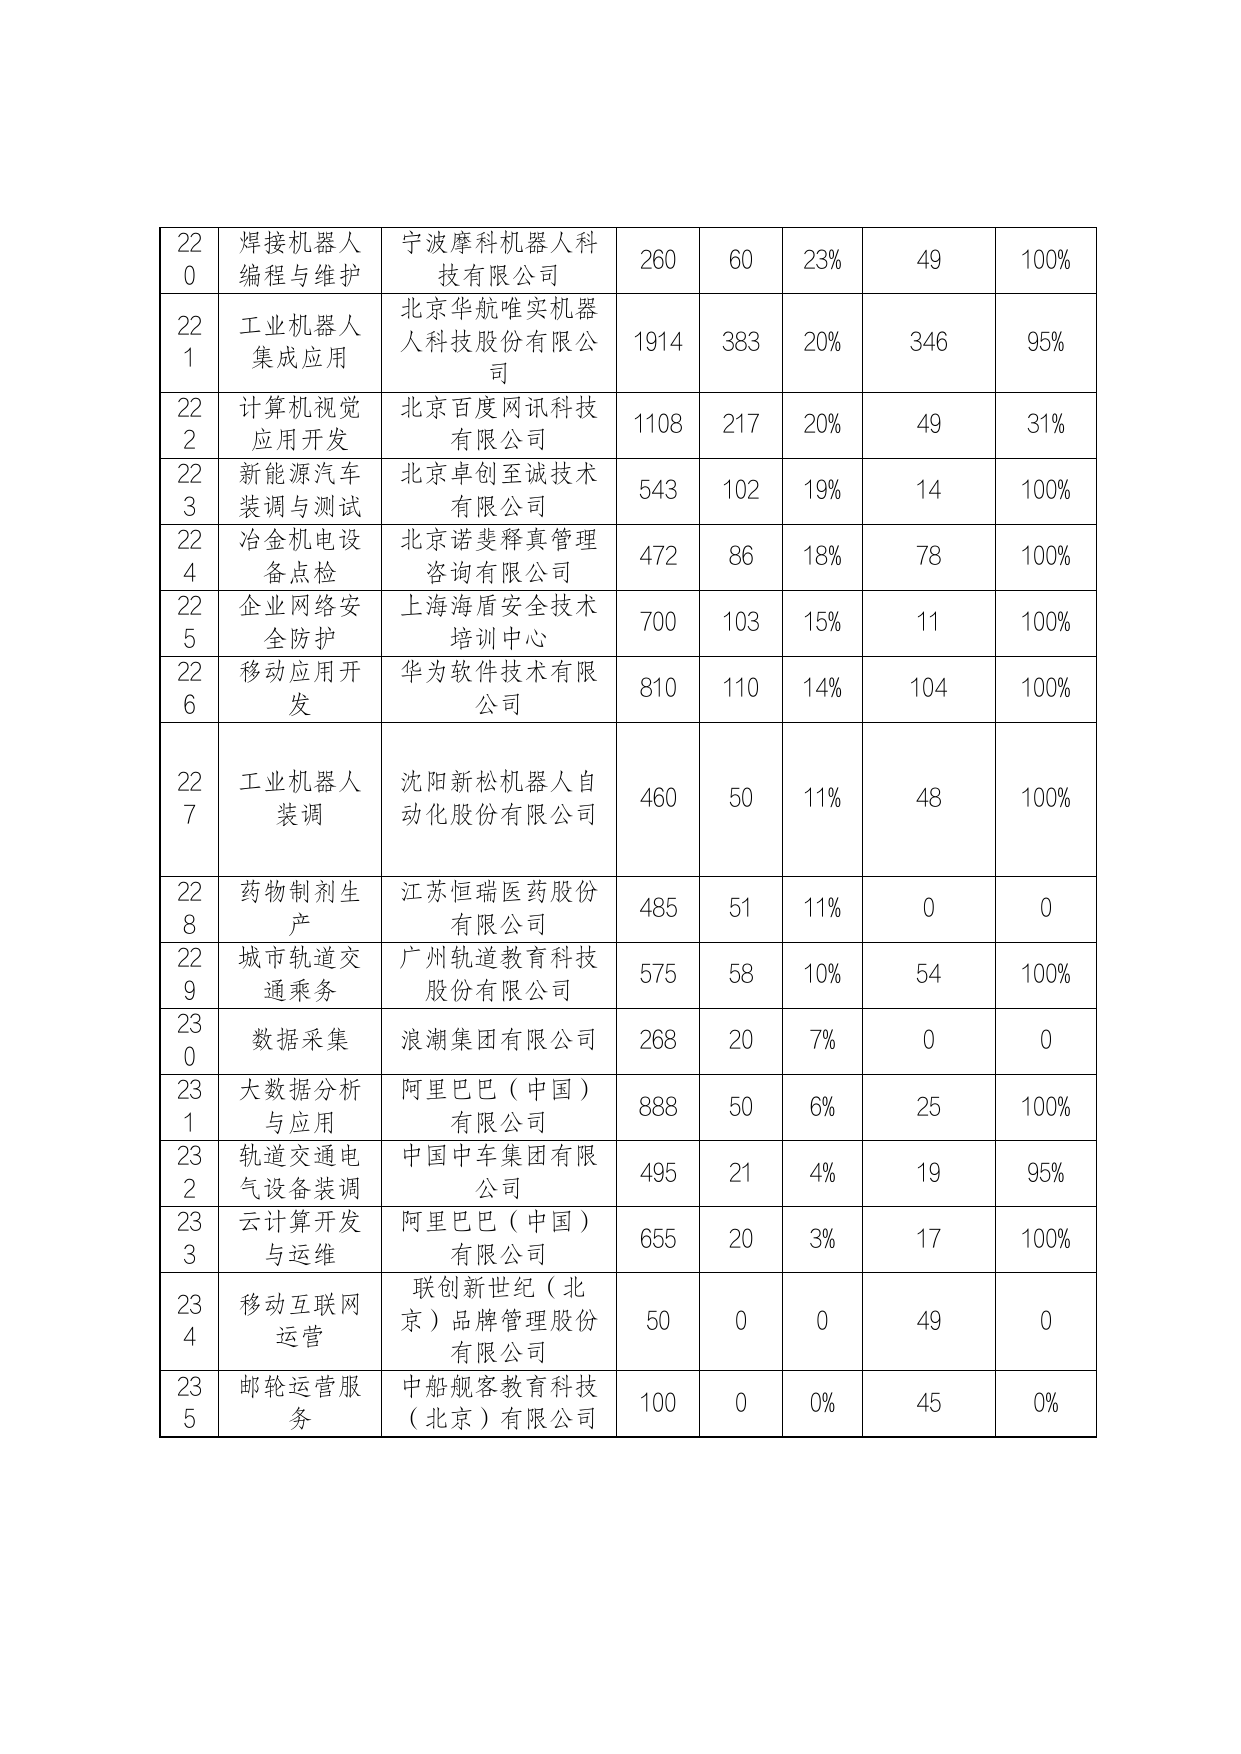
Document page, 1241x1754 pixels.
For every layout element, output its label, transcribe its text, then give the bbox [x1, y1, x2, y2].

table_cell 18% [783, 525, 862, 590]
table_cell 700 [617, 591, 699, 656]
table_cell 224 [161, 525, 218, 590]
table_cell 阿里巴巴（中国）有限公司 [382, 1075, 616, 1140]
table_cell 工业机器人装调 [219, 723, 381, 876]
table_cell 100% [996, 591, 1096, 656]
table_cell 3% [783, 1207, 862, 1272]
table_cell 上海海盾安全技术培训中心 [382, 591, 616, 656]
table_cell 100 [617, 1371, 699, 1436]
table_cell 0 [783, 1273, 862, 1370]
table_cell 0 [996, 877, 1096, 942]
table_cell 大数据分析与应用 [219, 1075, 381, 1140]
table_cell 17 [863, 1207, 995, 1272]
table_cell 100% [996, 657, 1096, 722]
table_cell 20 [700, 1207, 782, 1272]
table_cell 260 [617, 228, 699, 293]
table_cell 543 [617, 459, 699, 524]
table_cell 231 [161, 1075, 218, 1140]
table_cell 104 [863, 657, 995, 722]
table_cell 新能源汽车装调与测试 [219, 459, 381, 524]
table_cell 宁波摩科机器人科技有限公司 [382, 228, 616, 293]
table_cell 217 [700, 393, 782, 458]
table_cell 100% [996, 1075, 1096, 1140]
table_cell 460 [617, 723, 699, 876]
table_cell 焊接机器人编程与维护 [219, 228, 381, 293]
table_cell 49 [863, 1273, 995, 1370]
table_cell 冶金机电设备点检 [219, 525, 381, 590]
table_cell 0 [996, 1273, 1096, 1370]
table_cell 20 [700, 1009, 782, 1074]
table_cell 21 [700, 1141, 782, 1206]
table_cell 100% [996, 459, 1096, 524]
table_cell 45 [863, 1371, 995, 1436]
table_cell 221 [161, 294, 218, 392]
table_cell 4% [783, 1141, 862, 1206]
table_cell 54 [863, 943, 995, 1008]
table_cell 0% [996, 1371, 1096, 1436]
table_cell 企业网络安全防护 [219, 591, 381, 656]
table_cell 中国中车集团有限公司 [382, 1141, 616, 1206]
table_cell 60 [700, 228, 782, 293]
table_cell 49 [863, 228, 995, 293]
table_cell 227 [161, 723, 218, 876]
table_cell 11% [783, 877, 862, 942]
table_cell 233 [161, 1207, 218, 1272]
table_cell 100% [996, 723, 1096, 876]
table_cell 58 [700, 943, 782, 1008]
table_cell 225 [161, 591, 218, 656]
table_cell 20% [783, 294, 862, 392]
table_cell 11 [863, 591, 995, 656]
table_cell 0% [783, 1371, 862, 1436]
table_cell 222 [161, 393, 218, 458]
table_cell 药物制剂生产 [219, 877, 381, 942]
table_cell 北京卓创至诚技术有限公司 [382, 459, 616, 524]
table_cell 110 [700, 657, 782, 722]
table_cell 14 [863, 459, 995, 524]
table_cell 235 [161, 1371, 218, 1436]
table_cell 23% [783, 228, 862, 293]
table_cell 6% [783, 1075, 862, 1140]
table_cell 移动互联网运营 [219, 1273, 381, 1370]
table_cell 575 [617, 943, 699, 1008]
table_cell 100% [996, 228, 1096, 293]
table_cell 14% [783, 657, 862, 722]
table_cell 50 [700, 1075, 782, 1140]
table_cell 华为软件技术有限公司 [382, 657, 616, 722]
table_cell 228 [161, 877, 218, 942]
table_cell 10% [783, 943, 862, 1008]
table_cell 48 [863, 723, 995, 876]
table_cell 49 [863, 393, 995, 458]
table_cell 495 [617, 1141, 699, 1206]
table_cell 50 [617, 1273, 699, 1370]
table_cell 888 [617, 1075, 699, 1140]
table_cell 1914 [617, 294, 699, 392]
table_cell 346 [863, 294, 995, 392]
table_cell 31% [996, 393, 1096, 458]
table_cell 中船舰客教育科技（北京）有限公司 [382, 1371, 616, 1436]
table_cell 北京华航唯实机器人科技股份有限公司 [382, 294, 616, 392]
table_cell 95% [996, 294, 1096, 392]
table_cell 15% [783, 591, 862, 656]
table_cell 229 [161, 943, 218, 1008]
table_cell 广州轨道教育科技股份有限公司 [382, 943, 616, 1008]
table_cell 810 [617, 657, 699, 722]
table_cell 江苏恒瑞医药股份有限公司 [382, 877, 616, 942]
table_cell 7% [783, 1009, 862, 1074]
table_cell 86 [700, 525, 782, 590]
table_cell 数据采集 [219, 1009, 381, 1074]
table_cell 0 [700, 1371, 782, 1436]
table_cell 19% [783, 459, 862, 524]
table_cell 沈阳新松机器人自动化股份有限公司 [382, 723, 616, 876]
table_cell 220 [161, 228, 218, 293]
table_cell 232 [161, 1141, 218, 1206]
table_cell 0 [996, 1009, 1096, 1074]
table_cell 联创新世纪（北京）品牌管理股份有限公司 [382, 1273, 616, 1370]
table_cell 移动应用开发 [219, 657, 381, 722]
table_cell 268 [617, 1009, 699, 1074]
table_cell 城市轨道交通乘务 [219, 943, 381, 1008]
table_cell 北京诺斐释真管理咨询有限公司 [382, 525, 616, 590]
table_cell 0 [863, 1009, 995, 1074]
table_cell 95% [996, 1141, 1096, 1206]
table_cell 223 [161, 459, 218, 524]
table_cell 北京百度网讯科技有限公司 [382, 393, 616, 458]
table_cell 383 [700, 294, 782, 392]
table_cell 工业机器人集成应用 [219, 294, 381, 392]
table_cell 472 [617, 525, 699, 590]
table_cell 20% [783, 393, 862, 458]
table_cell 100% [996, 1207, 1096, 1272]
table_cell 邮轮运营服务 [219, 1371, 381, 1436]
table_cell 阿里巴巴（中国）有限公司 [382, 1207, 616, 1272]
table_cell 51 [700, 877, 782, 942]
table_cell 226 [161, 657, 218, 722]
table_cell 计算机视觉应用开发 [219, 393, 381, 458]
table_cell 0 [700, 1273, 782, 1370]
table_cell 655 [617, 1207, 699, 1272]
table_cell 78 [863, 525, 995, 590]
table_cell 103 [700, 591, 782, 656]
table_cell 234 [161, 1273, 218, 1370]
table_cell 102 [700, 459, 782, 524]
table_cell 100% [996, 525, 1096, 590]
table_cell 100% [996, 943, 1096, 1008]
table_cell 轨道交通电气设备装调 [219, 1141, 381, 1206]
table_cell 1108 [617, 393, 699, 458]
table_cell 485 [617, 877, 699, 942]
table_cell 11% [783, 723, 862, 876]
table_cell 云计算开发与运维 [219, 1207, 381, 1272]
table_cell 25 [863, 1075, 995, 1140]
table_cell 0 [863, 877, 995, 942]
table_cell 230 [161, 1009, 218, 1074]
table_cell 50 [700, 723, 782, 876]
table_cell 浪潮集团有限公司 [382, 1009, 616, 1074]
table_cell 19 [863, 1141, 995, 1206]
